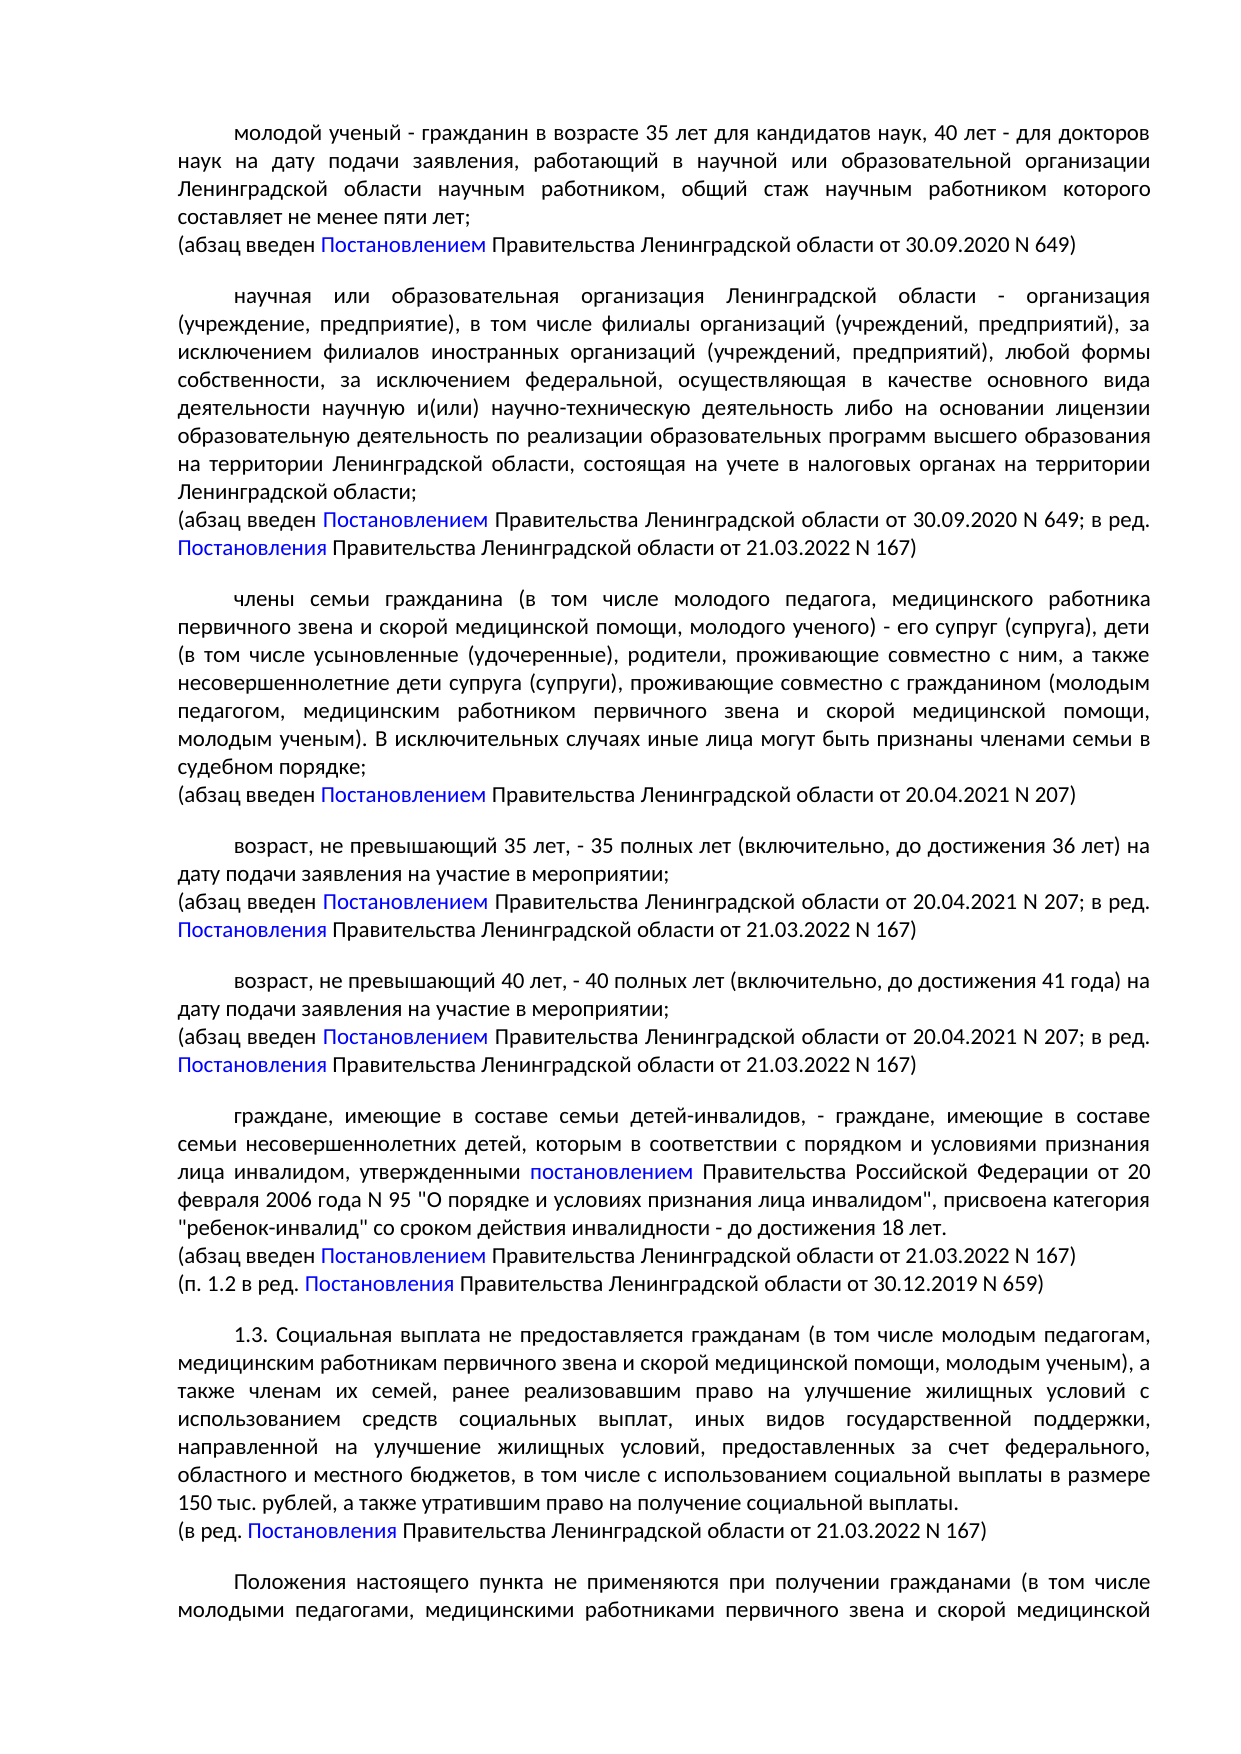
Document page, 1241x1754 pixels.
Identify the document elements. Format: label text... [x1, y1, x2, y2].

text (абзац введен Постановлением Правительства Ленинградской области от 30.09.2020 N 649; в ред. Постановления Правительства Ленинградской области от 21.03.2022 N 167) [177, 505, 1152, 561]
text члены семьи гражданина (в том числе молодого педагога, медицинского работника первичного звена и скорой медицинской помощи, молодого ученого) - его супруг (супруга), дети (в том числе усыновленные (удочеренные), родители, проживающие совместно с ним, а также несовершеннолетние дети супруга (супруги), проживающие совместно с гражданином (молодым педагогом, медицинским работником первичного звена и скорой медицинской помощи, молодым ученым). В исключительных случаях иные лица могут быть признаны членами семьи в судебном порядке; [177, 584, 1152, 780]
text научная или образовательная организация Ленинградской области - организация (учреждение, предприятие), в том числе филиалы организаций (учреждений, предприятий), за исключением филиалов иностранных организаций (учреждений, предприятий), любой формы собственности, за исключением федеральной, осуществляющая в качестве основного вида деятельности научную и(или) научно-техническую деятельность либо на основании лицензии образовательную деятельность по реализации образовательных программ высшего образования на территории Ленинградской области, состоящая на учете в налоговых органах на территории Ленинградской области; [177, 281, 1152, 505]
text (абзац введен Постановлением Правительства Ленинградской области от 30.09.2020 N 649) [177, 230, 1152, 258]
text (абзац введен Постановлением Правительства Ленинградской области от 20.04.2021 N 207) [177, 780, 1152, 808]
text граждане, имеющие в составе семьи детей-инвалидов, - граждане, имеющие в составе семьи несовершеннолетних детей, которым в соответствии с порядком и условиями признания лица инвалидом, утвержденными постановлением Правительства Российской Федерации от 20 февраля 2006 года N 95 "О порядке и условиях признания лица инвалидом", присвоена категория "ребенок-инвалид" со сроком действия инвалидности - до достижения 18 лет. [177, 1101, 1152, 1241]
text (абзац введен Постановлением Правительства Ленинградской области от 20.04.2021 N 207; в ред. Постановления Правительства Ленинградской области от 21.03.2022 N 167) [177, 887, 1152, 943]
text возраст, не превышающий 35 лет, - 35 полных лет (включительно, до достижения 36 лет) на дату подачи заявления на участие в мероприятии; [177, 831, 1152, 887]
text (абзац введен Постановлением Правительства Ленинградской области от 21.03.2022 N 167) [177, 1241, 1152, 1269]
text молодой ученый - гражданин в возрасте 35 лет для кандидатов наук, 40 лет - для докторов наук на дату подачи заявления, работающий в научной или образовательной организации Ленинградской области научным работником, общий стаж научным работником которого составляет не менее пяти лет; [177, 118, 1152, 230]
text (в ред. Постановления Правительства Ленинградской области от 21.03.2022 N 167) [177, 1517, 1152, 1544]
text (абзац введен Постановлением Правительства Ленинградской области от 20.04.2021 N 207; в ред. Постановления Правительства Ленинградской области от 21.03.2022 N 167) [177, 1022, 1152, 1078]
text возраст, не превышающий 40 лет, - 40 полных лет (включительно, до достижения 41 года) на дату подачи заявления на участие в мероприятии; [177, 966, 1152, 1022]
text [177, 1567, 1152, 1623]
text 1.3. Социальная выплата не предоставляется гражданам (в том числе молодым педагогам, медицинским работникам первичного звена и скорой медицинской помощи, молодым ученым), а также членам их семей, ранее реализовавшим право на улучшение жилищных условий с использованием средств социальных выплат, иных видов государственной поддержки, направленной на улучшение жилищных условий, предоставленных за счет федерального, областного и местного бюджетов, в том числе с использованием социальной выплаты в размере 150 тыс. рублей, а также утратившим право на получение социальной выплаты. [177, 1320, 1152, 1517]
text (п. 1.2 в ред. Постановления Правительства Ленинградской области от 30.12.2019 N 659) [177, 1269, 1152, 1297]
